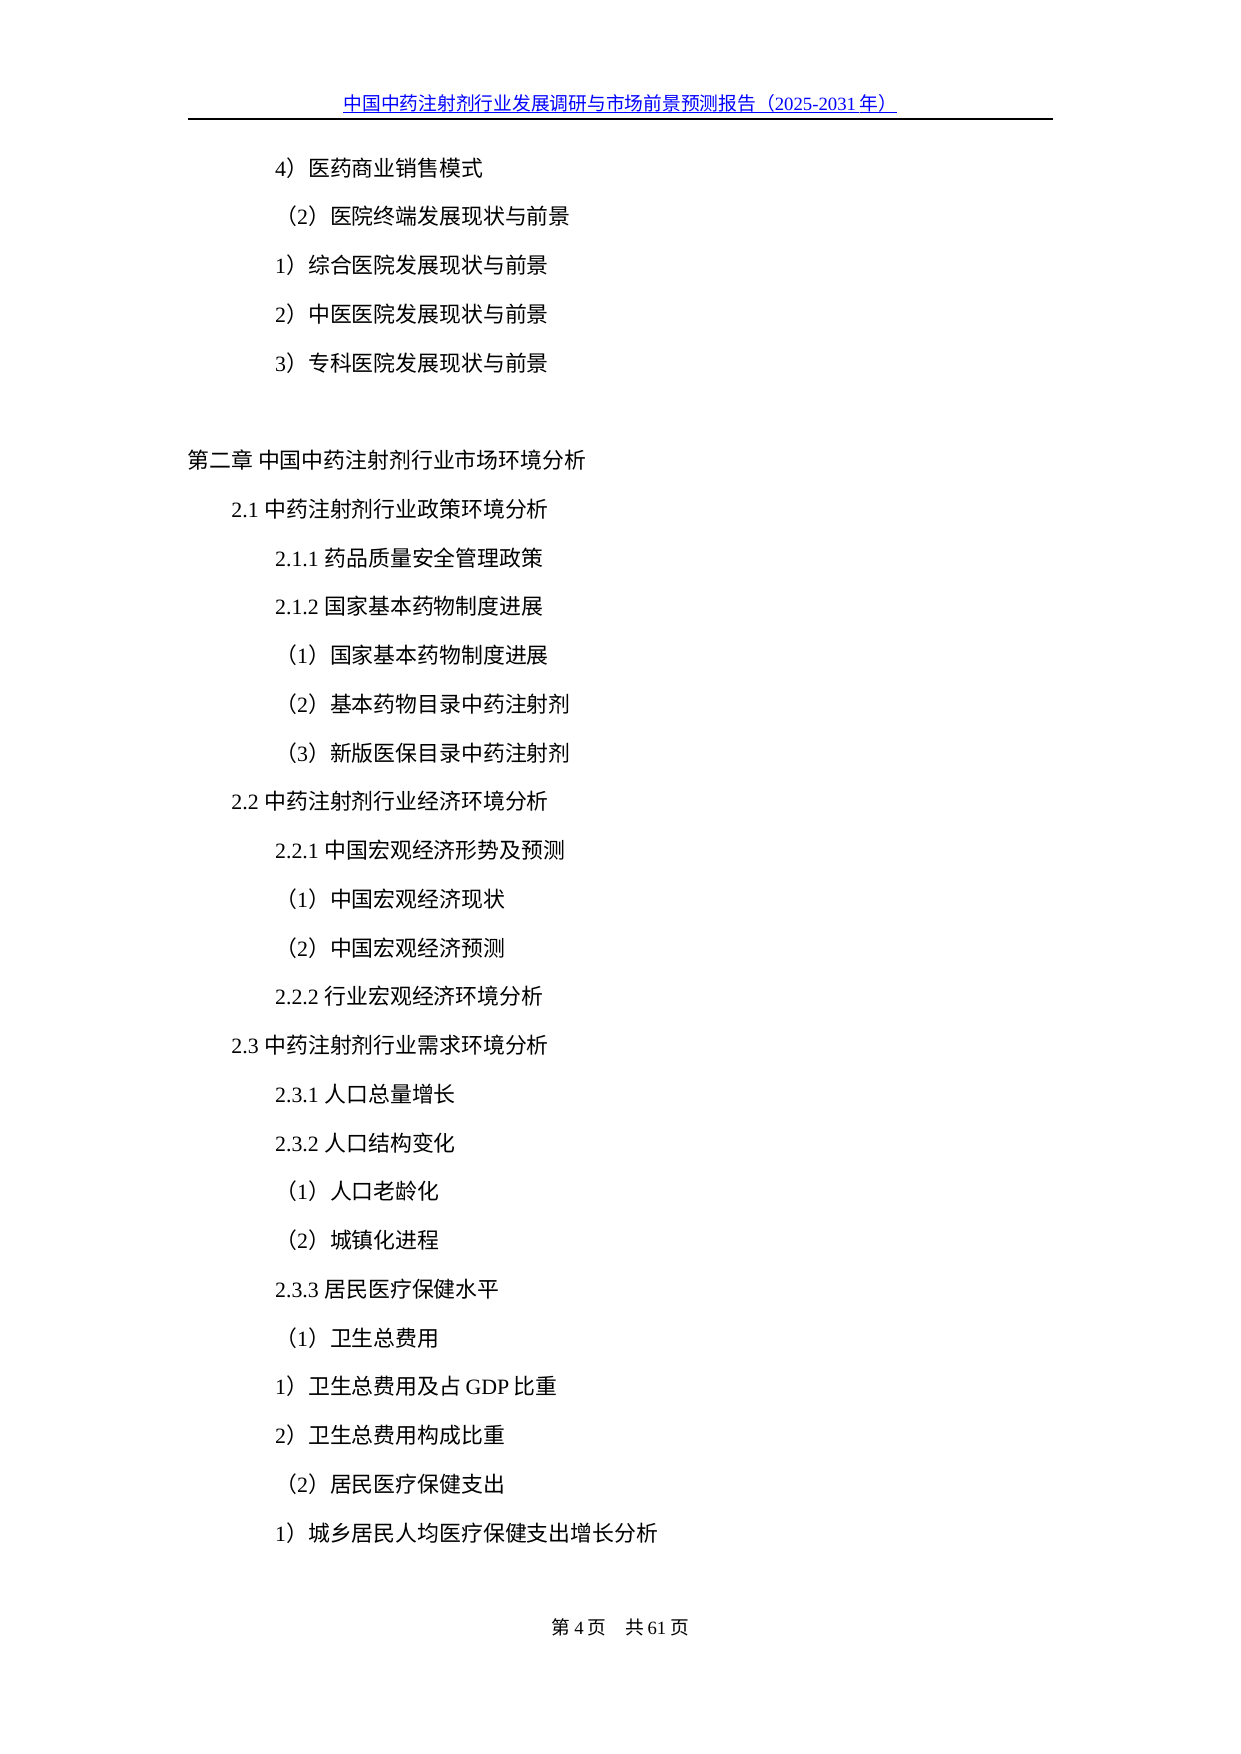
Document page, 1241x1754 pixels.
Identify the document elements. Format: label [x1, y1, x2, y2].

text [187, 150, 1053, 1548]
